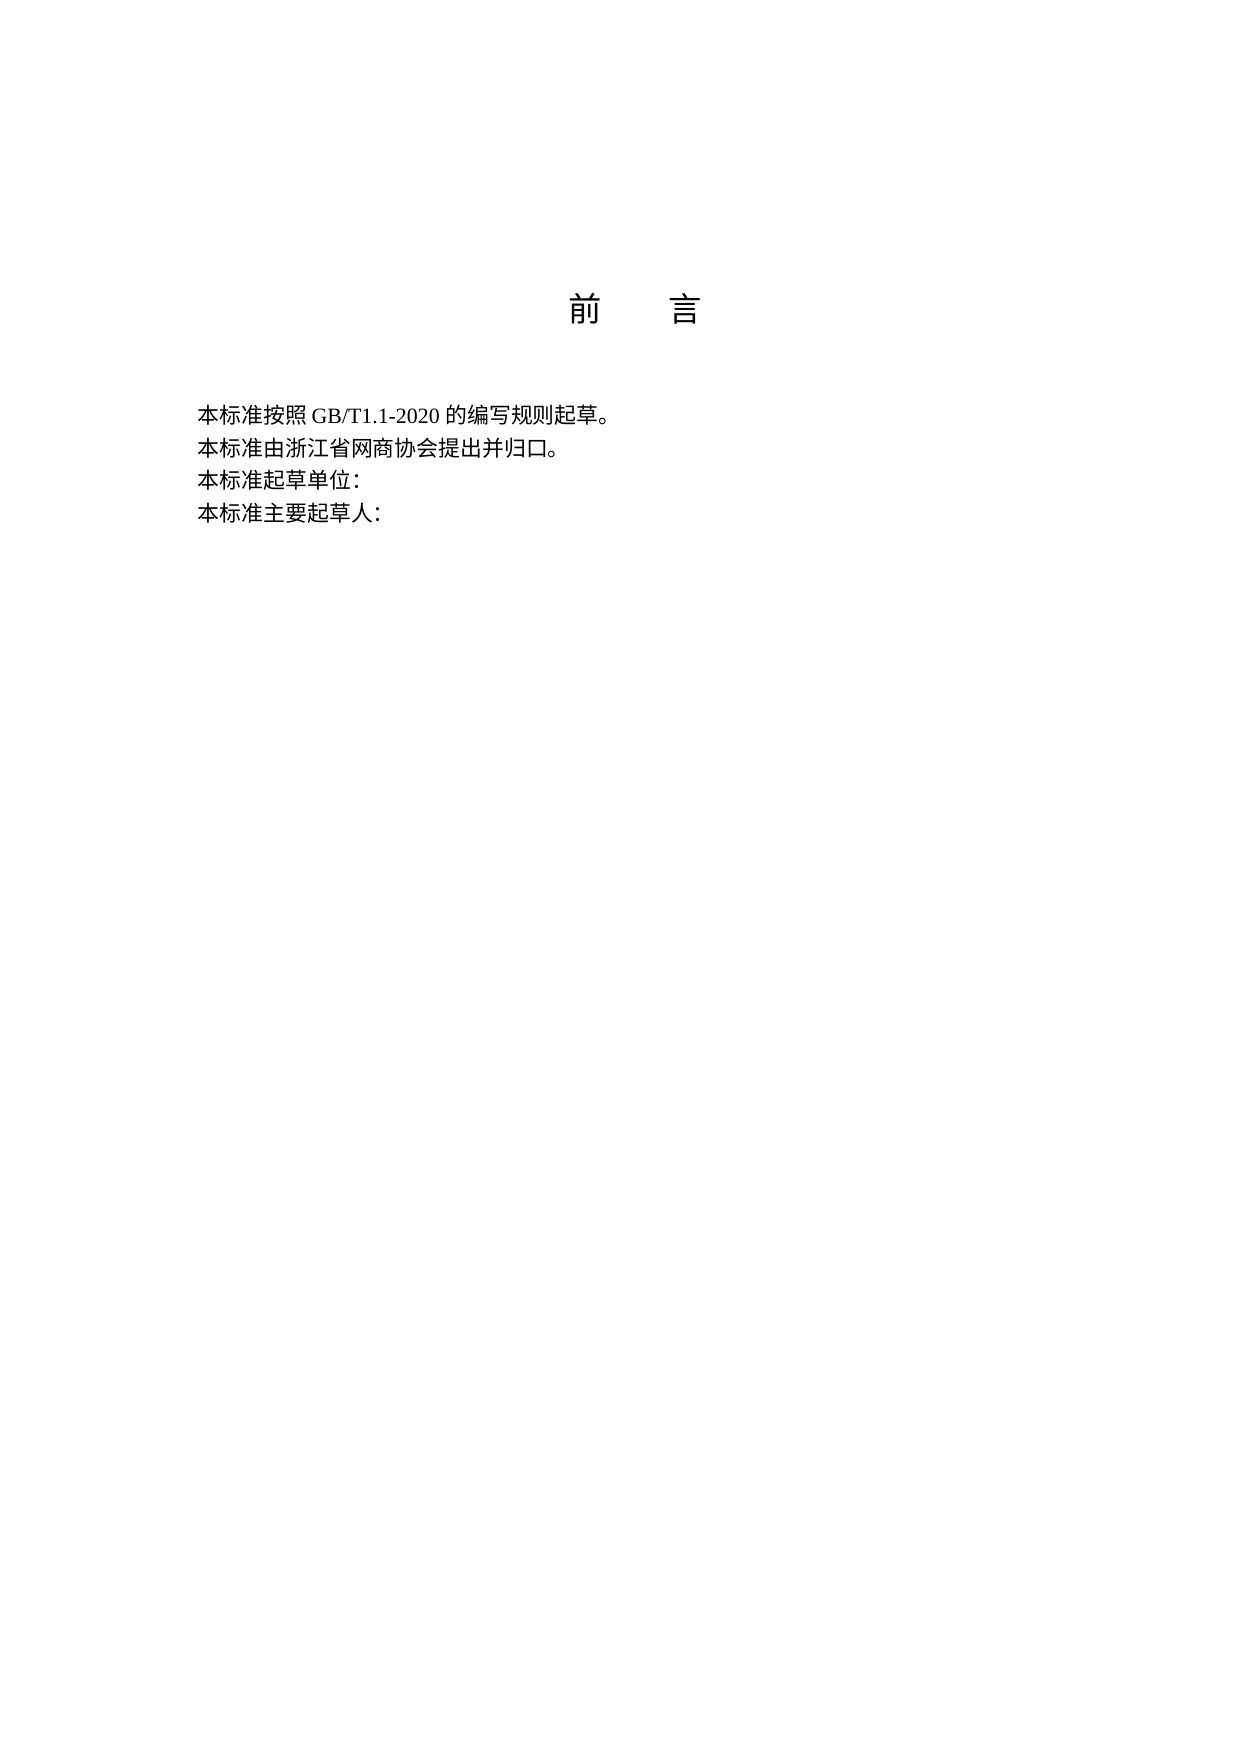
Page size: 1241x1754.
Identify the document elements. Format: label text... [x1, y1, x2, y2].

text 本标准起草单位： [148, 463, 1097, 495]
text 本标准主要起草人： [148, 495, 1097, 528]
text 前 言 [148, 274, 1122, 339]
text 本标准按照GB/T1.1-2020 的编写规则起草。 [148, 398, 1097, 430]
text 本标准由浙江省网商协会提出并归口。 [148, 430, 1097, 463]
